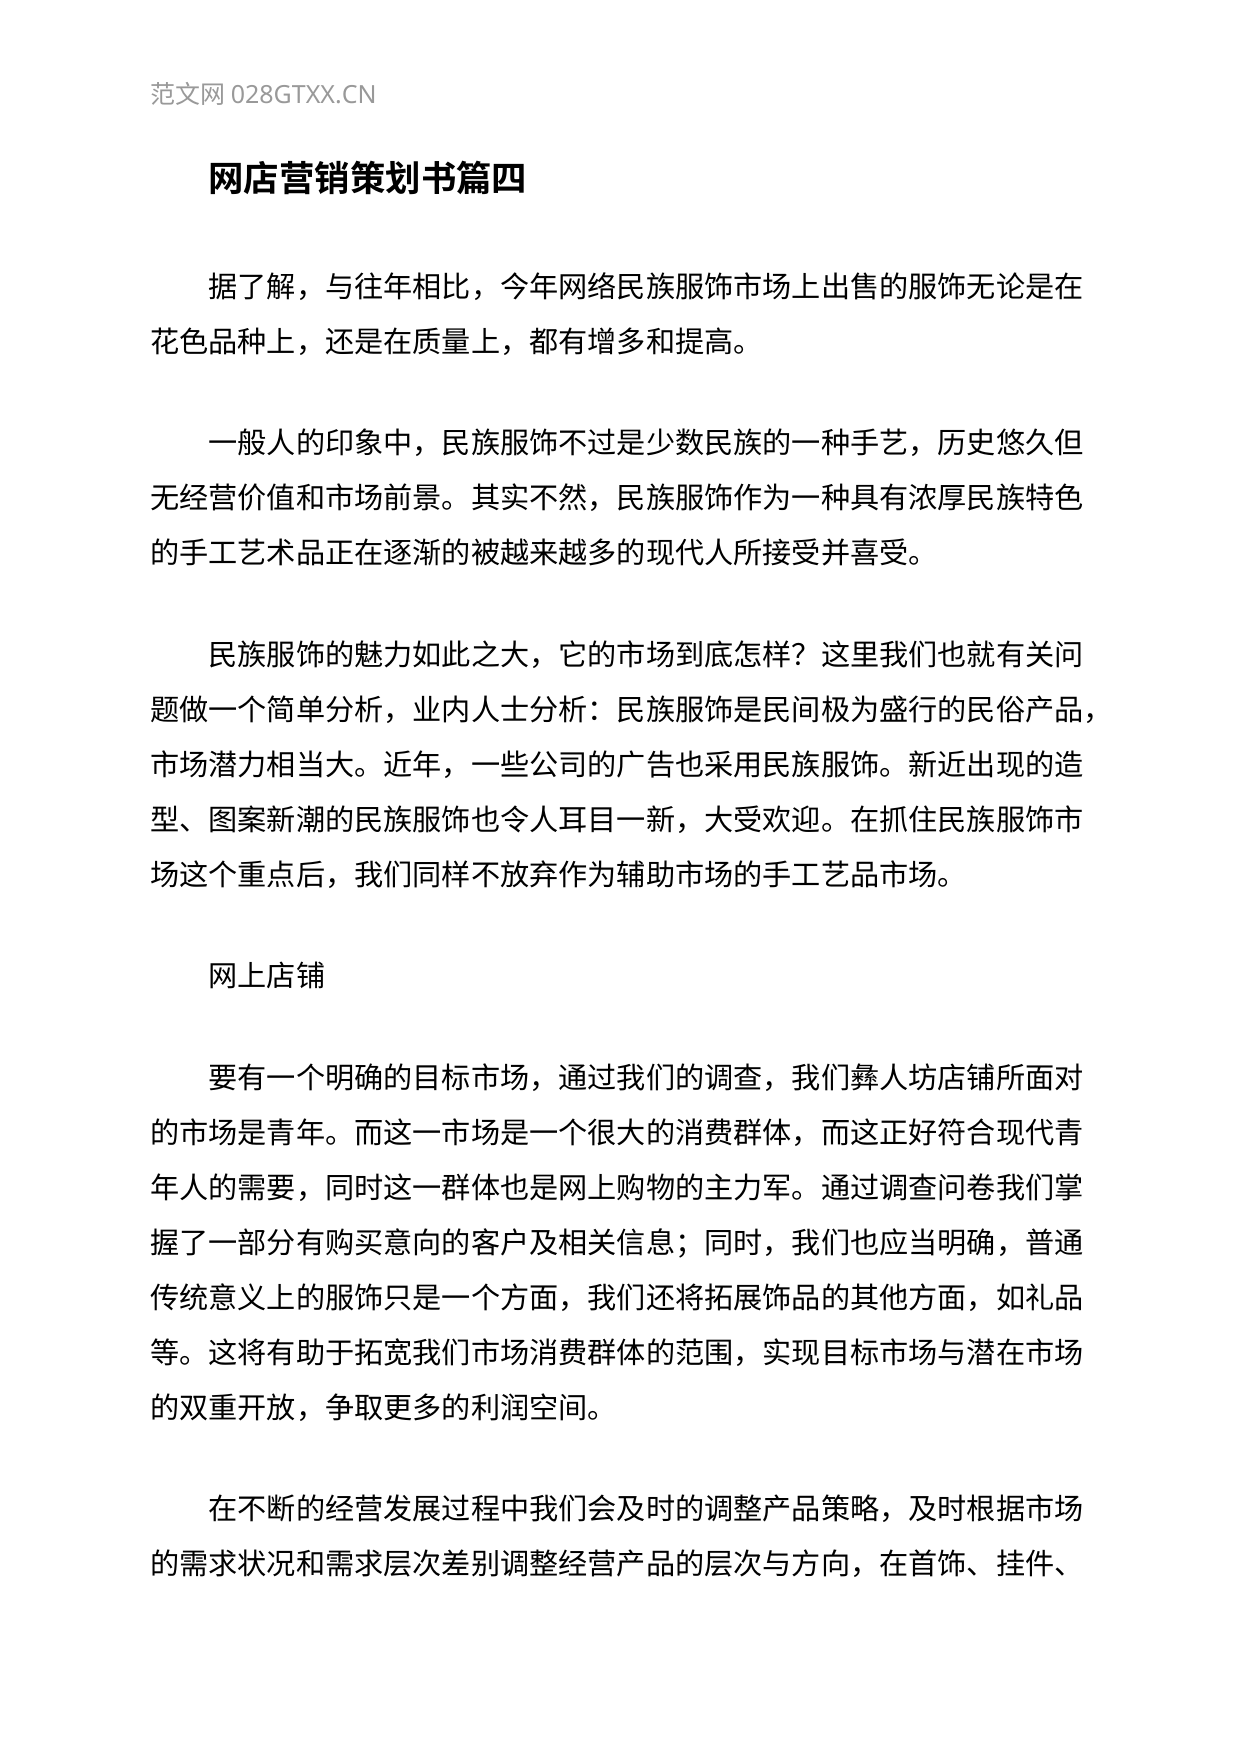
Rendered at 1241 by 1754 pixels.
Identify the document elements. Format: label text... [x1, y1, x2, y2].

text 据了解，与往年相比，今年网络民族服饰市场上出售的服饰无论是在花色品种上，还是在质量上，都有增多和提高。 [150, 263, 1090, 361]
text 网店营销策划书篇四 [150, 150, 1090, 201]
text 民族服饰的魅力如此之大，它的市场到底怎样？这里我们也就有关问题做一个简单分析，业内人士分析：民族服饰是民间极为盛行的民俗产品，市场潜力相当大。近年，一些公司的广告也采用民族服饰。新近出现的造型、图案新潮的民族服饰也令人耳目一新，大受欢迎。在抓住民族服饰市场这个重点后，我们同样不放弃作为辅助市场的手工艺品市场。 [150, 632, 1090, 893]
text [150, 1486, 1090, 1583]
text 一般人的印象中，民族服饰不过是少数民族的一种手艺，历史悠久但无经营价值和市场前景。其实不然，民族服饰作为一种具有浓厚民族特色的手工艺术品正在逐渐的被越来越多的现代人所接受并喜受。 [150, 420, 1090, 572]
text 要有一个明确的目标市场，通过我们的调查，我们彝人坊店铺所面对的市场是青年。而这一市场是一个很大的消费群体，而这正好符合现代青年人的需要，同时这一群体也是网上购物的主力军。通过调查问卷我们掌握了一部分有购买意向的客户及相关信息；同时，我们也应当明确，普通传统意义上的服饰只是一个方面，我们还将拓展饰品的其他方面，如礼品等。这将有助于拓宽我们市场消费群体的范围，实现目标市场与潜在市场的双重开放，争取更多的利润空间。 [150, 1055, 1090, 1426]
text 网上店铺 [150, 953, 1090, 995]
